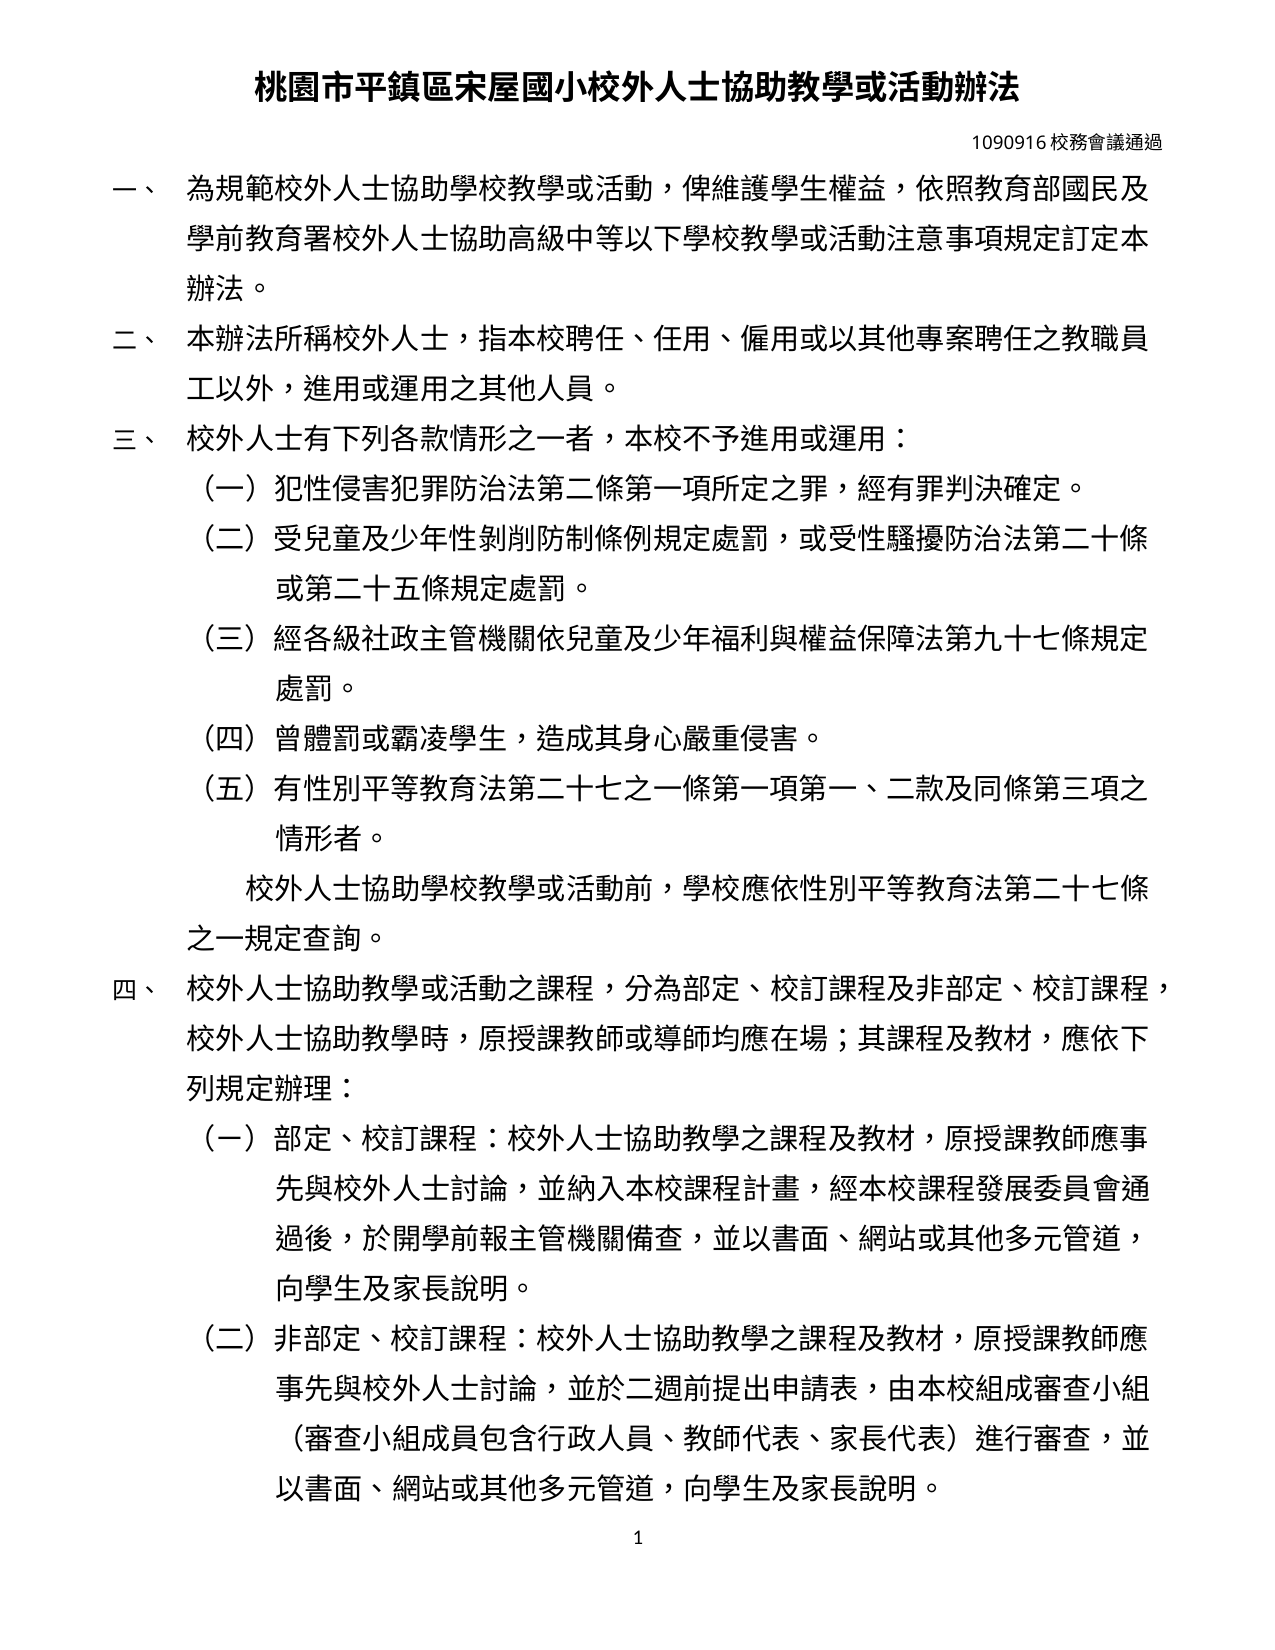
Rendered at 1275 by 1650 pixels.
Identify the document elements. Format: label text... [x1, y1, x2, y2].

text （三）經各級社政主管機關依兒童及少年福利與權益保障法第九十七條規定處罰。 [186, 609, 1162, 709]
text （ㄧ）部定、校訂課程：校外人士協助教學之課程及教材，原授課教師應事先與校外人士討論，並納入本校課程計畫，經本校課程發展委員會通過後，於開學前報主管機關備查，並以書面、網站或其他多元管道，向學生及家長說明。 [186, 1109, 1162, 1309]
text （二）非部定、校訂課程：校外人士協助教學之課程及教材，原授課教師應事先與校外人士討論，並於二週前提出申請表，由本校組成審查小組（審查小組成員包含行政人員、教師代表、家長代表）進行審查，並以書面、網站或其他多元管道，向學生及家長說明。 [186, 1309, 1162, 1509]
text 1090916校務會議通過 [186, 109, 1162, 159]
text 桃園市平鎮區宋屋國小校外人士協助教學或活動辦法 [112, 59, 1162, 109]
list 本辦法所稱校外人士，指本校聘任、任用、僱用或以其他專案聘任之教職員工以外，進用或運用之其他人員。 [112, 309, 1162, 409]
text （五）有性別平等教育法第二十七之一條第一項第一、二款及同條第三項之情形者。 [186, 759, 1162, 859]
text （四）曾體罰或霸凌學生，造成其身心嚴重侵害。 [186, 709, 1162, 759]
text （一）犯性侵害犯罪防治法第二條第一項所定之罪，經有罪判決確定。 [186, 459, 1162, 509]
list 校外人士有下列各款情形之一者，本校不予進用或運用： [112, 409, 1162, 459]
list 為規範校外人士協助學校教學或活動，俾維護學生權益，依照教育部國民及學前教育署校外人士協助高級中等以下學校教學或活動注意事項規定訂定本辦法。 [112, 159, 1162, 309]
list 校外人士協助教學或活動之課程，分為部定、校訂課程及非部定、校訂課程，校外人士協助教學時，原授課教師或導師均應在場；其課程及教材，應依下列規定辦理： [112, 959, 1162, 1109]
text 校外人士協助學校教學或活動前，學校應依性別平等教育法第二十七條之一規定查詢。 [186, 859, 1162, 959]
text （二）受兒童及少年性剝削防制條例規定處罰，或受性騷擾防治法第二十條或第二十五條規定處罰。 [186, 509, 1162, 609]
